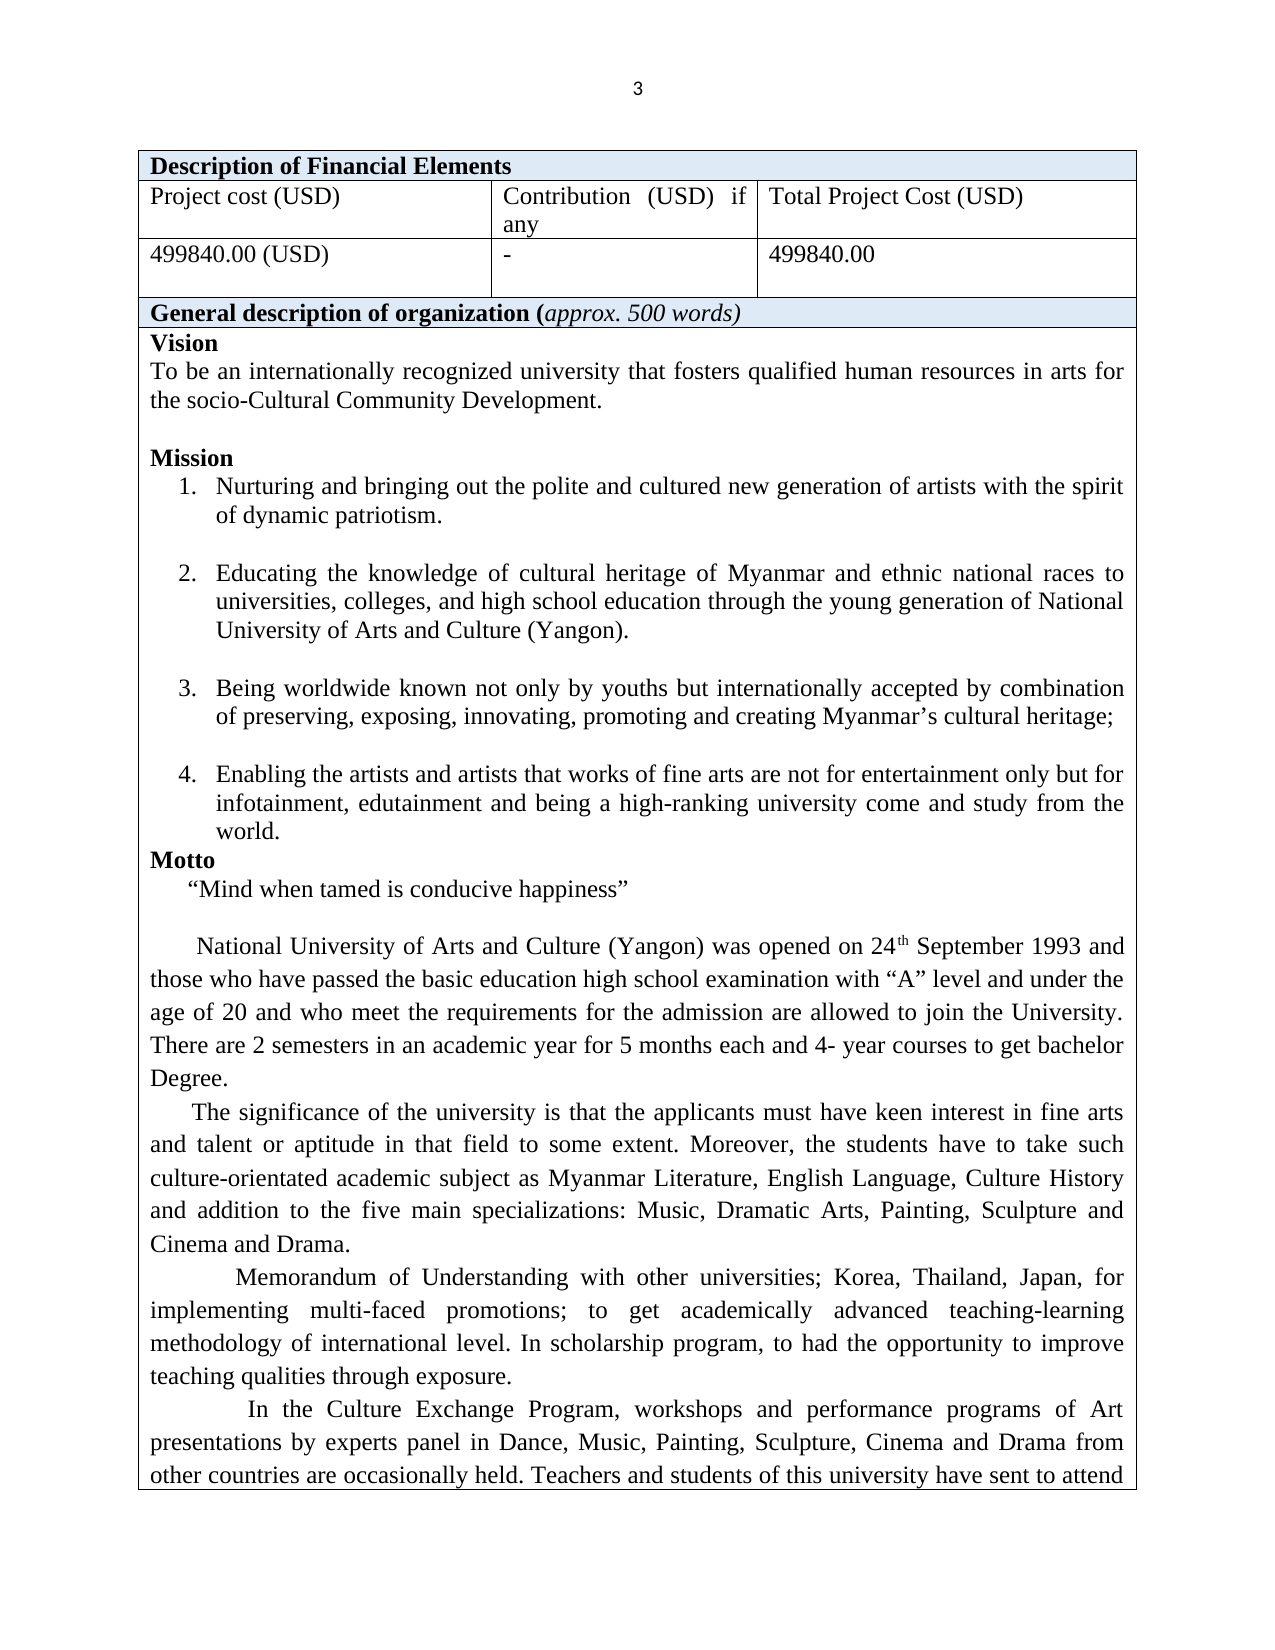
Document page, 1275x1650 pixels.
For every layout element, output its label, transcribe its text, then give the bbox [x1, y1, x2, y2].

table_cell 499840.00 [758, 239, 1136, 297]
table_cell General description of organization (approx. 500 words) [139, 298, 1136, 327]
table_cell 499840.00 (USD) [139, 239, 491, 297]
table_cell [139, 328, 1136, 1488]
table_cell - [492, 239, 757, 297]
table_cell Description of Financial Elements [139, 151, 1136, 180]
table_cell Total Project Cost (USD) [758, 181, 1136, 238]
table_cell Project cost (USD) [139, 181, 491, 238]
table_cell Contribution (USD) if any [492, 181, 757, 238]
